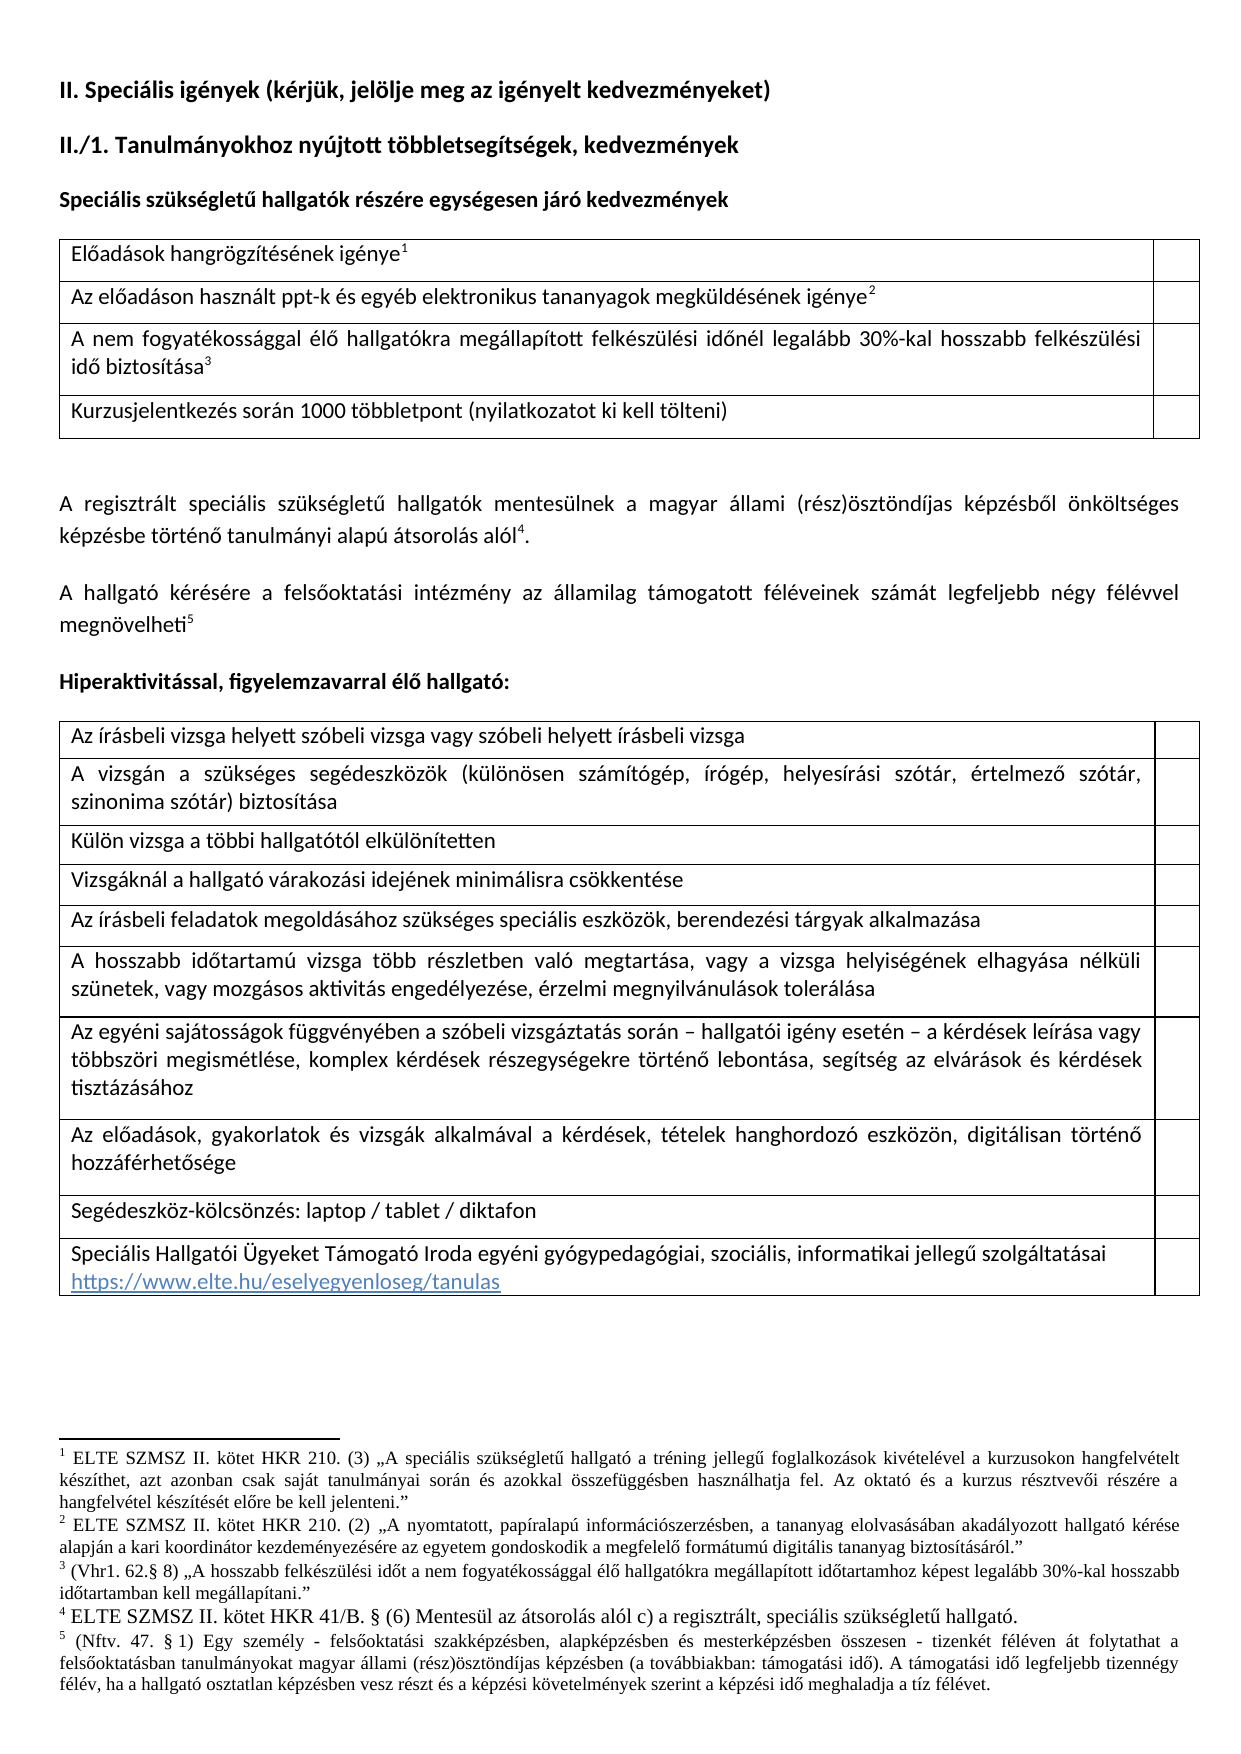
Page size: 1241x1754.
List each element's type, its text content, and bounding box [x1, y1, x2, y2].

text A hallgató kérésére a felsőoktatási intézmény az államilag támogatott féléveinek számát legfeljebb négy félévvel megnövelheti [59, 578, 1181, 638]
text A regisztrált speciális szükségletű hallgatók mentesülnek a magyar állami (rész)ösztöndíjas képzésből önköltséges képzésbe történő tanulmányi alapú átsorolás alól. [59, 489, 1181, 549]
text II. Speciális igények (kérjük, jelölje meg az igényelt kedvezményeket) [59, 74, 1181, 104]
table_cell [1156, 947, 1199, 1016]
table_cell Az egyéni sajátosságok függvényében a szóbeli vizsgáztatás során – hallgatói igény esetén – a kérdések leírása vagy többszöri megismétlése, komplex kérdések részegységekre történő lebontása, segítség az elvárások és kérdések tisztázásához [60, 1018, 1154, 1119]
table_cell [1156, 1239, 1199, 1295]
table_header Előadások hangrögzítésének igénye [60, 240, 1153, 281]
table_cell [1154, 324, 1199, 395]
table_cell Az írásbeli feladatok megoldásához szükséges speciális eszközök, berendezési tárgyak alkalmazása [60, 906, 1154, 946]
table_cell A vizsgán a szükséges segédeszközök (különösen számítógép, írógép, helyesírási szótár, értelmező szótár, szinonima szótár) biztosítása [60, 759, 1154, 825]
table_cell [1156, 759, 1199, 825]
table_header [1154, 240, 1199, 281]
table_cell A hosszabb időtartamú vizsga több részletben való megtartása, vagy a vizsga helyiségének elhagyása nélküli szünetek, vagy mozgásos aktivitás engedélyezése, érzelmi megnyilvánulások tolerálása [60, 947, 1154, 1016]
table_header Az írásbeli vizsga helyett szóbeli vizsga vagy szóbeli helyett írásbeli vizsga [60, 722, 1154, 758]
table_cell [1156, 826, 1199, 864]
table_cell [1156, 1196, 1199, 1238]
table_cell Speciális Hallgatói Ügyeket Támogató Iroda egyéni gyógypedagógiai, szociális, informatikai jellegű szolgáltatásai https://www.elte.hu/eselyegyenloseg/tanulas [60, 1239, 1154, 1295]
table_cell A nem fogyatékossággal élő hallgatókra megállapított felkészülési időnél legalább 30%-kal hosszabb felkészülési idő biztosítása [60, 324, 1153, 395]
text Hiperaktivitással, figyelemzavarral élő hallgató: [59, 667, 1181, 696]
table_cell [1154, 396, 1199, 438]
table_cell [1156, 1018, 1199, 1119]
table_cell [1156, 865, 1199, 904]
table_cell Az előadások, gyakorlatok és vizsgák alkalmával a kérdések, tételek hanghordozó eszközön, digitálisan történő hozzáférhetősége [60, 1120, 1154, 1195]
table_cell Külön vizsga a többi hallgatótól elkülönítetten [60, 826, 1154, 864]
text II./1. Tanulmányokhoz nyújtott többletsegítségek, kedvezmények [59, 130, 1181, 160]
table_cell Vizsgáknál a hallgató várakozási idejének minimálisra csökkentése [60, 865, 1154, 904]
table_header [1156, 722, 1199, 758]
table_cell [1156, 1120, 1199, 1195]
table_cell Az előadáson használt ppt-k és egyéb elektronikus tananyagok megküldésének igénye [60, 282, 1153, 323]
table_cell Segédeszköz-kölcsönzés: laptop / tablet / diktafon [60, 1196, 1154, 1238]
table_cell Kurzusjelentkezés során 1000 többletpont (nyilatkozatot ki kell tölteni) [60, 396, 1153, 438]
table_cell [1156, 906, 1199, 946]
table_cell [1154, 282, 1199, 323]
text Speciális szükségletű hallgatók részére egységesen járó kedvezmények [59, 186, 1181, 213]
